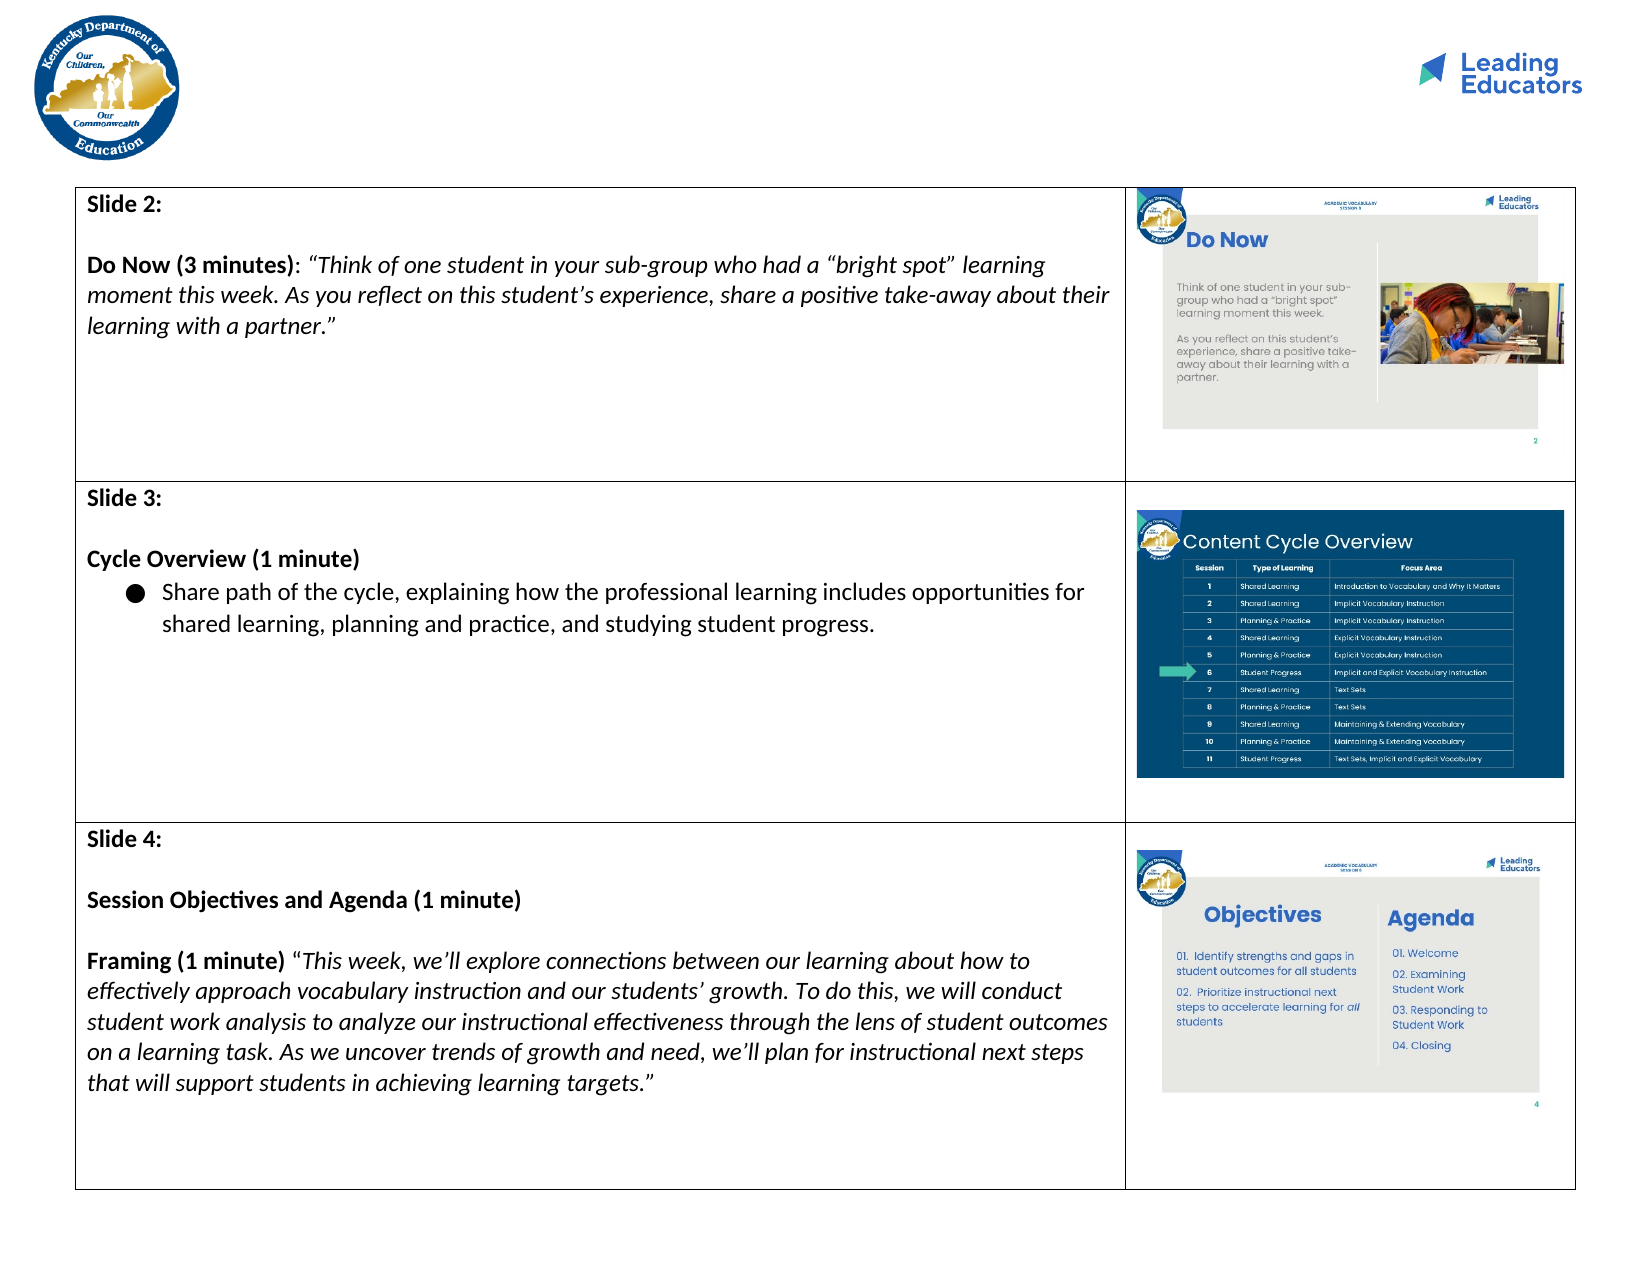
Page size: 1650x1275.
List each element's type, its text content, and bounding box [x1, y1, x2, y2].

picture [1136, 510, 1565, 778]
picture [1392, 26, 1609, 120]
table_cell [1126, 482, 1575, 822]
table_cell Slide 2: Do Now (3 minutes): “Think of one student in your sub-group who had a “bright spot” learning moment this week. As you reflect on this student’s experience, share a positive take-away about their learning with a partner.” [76, 188, 1125, 481]
table_cell Slide 4: Session Objectives and Agenda (1 minute) Framing (1 minute) “This week, we’ll explore connections between our learning about how to effectively approach vocabulary instruction and our students’ growth. To do this, we will conduct student work analysis to analyze our instructional effectiveness through the lens of student outcomes on a learning task. As we uncover trends of growth and need, we’ll plan for instructional next steps that will support students in achieving learning targets.” [76, 823, 1125, 1189]
picture [31, 12, 182, 163]
table_cell [1126, 188, 1575, 481]
table_cell [1126, 823, 1575, 1189]
picture [1136, 850, 1565, 1118]
table_cell Slide 3: Cycle Overview (1 minute) Share path of the cycle, explaining how the professional learning includes opportunities for shared learning, planning and practice, and studying student progress. [76, 482, 1125, 822]
picture [1136, 188, 1565, 454]
